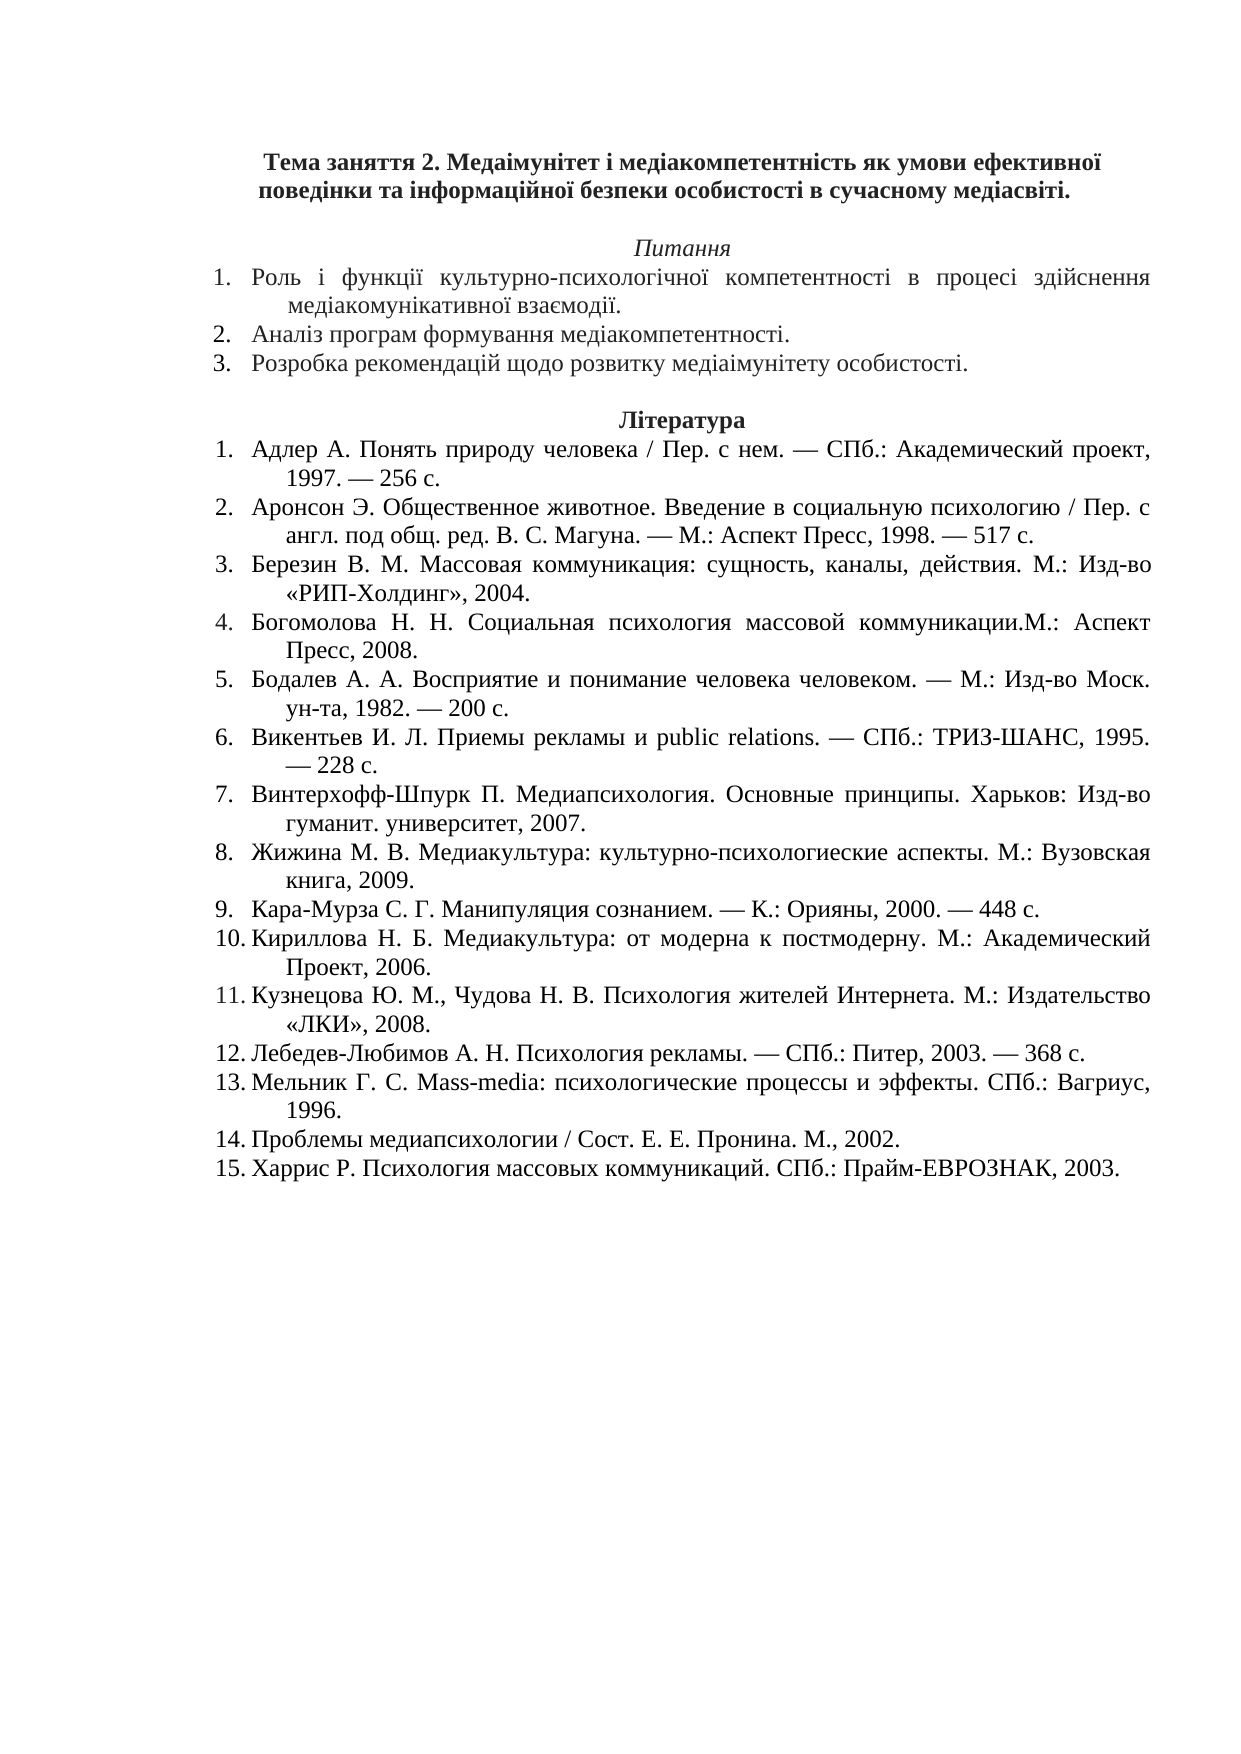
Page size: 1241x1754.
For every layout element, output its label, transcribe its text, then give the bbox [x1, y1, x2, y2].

list Викентьев И. Л. Приемы рекламы и publіc relatіons. — СПб.: ТРИЗ-ШАНС, 1995. — 228 с. [215, 722, 1152, 779]
list Кириллова Н. Б. Медиакультура: от модерна к постмодерну. М.: Академический Проект, 2006. [215, 923, 1152, 981]
text Тема заняття 2. Медаімунітет і медіакомпетентність як умови ефективної поведінки та інформаційної безпеки особистості в сучасному медіасвіті. [177, 147, 1152, 204]
list Кара-Мурза С. Г. Манипуляция сознанием. — К.: Орияны, 2000. — 448 с. [215, 894, 1152, 923]
list Аналіз програм формування медіакомпетентності. [213, 319, 1152, 348]
list Березин В. М. Массовая коммуникация: сущность, каналы, действия. М.: Изд-во «РИП-Холдинг», 2004. [215, 549, 1152, 607]
list Кузнецова Ю. М., Чудова Н. В. Психология жителей Интернета. М.: Издательство «ЛКИ», 2008. [215, 981, 1152, 1038]
list Жижина М. В. Медиакультура: культурно-психологиеские аспекты. М.: Вузовская книга, 2009. [215, 837, 1152, 894]
text Література [213, 406, 1152, 434]
list Розробка рекомендацій щодо розвитку медіаімунітету особистості. [213, 348, 1152, 377]
list Адлер А. Понять природу человека / Пер. с нем. — СПб.: Академический проект, 1997. — 256 с. [215, 434, 1152, 492]
list Богомолова Н. Н. Социальная психология массовой коммуникации.М.: Аспект Пресс, 2008. [215, 607, 1152, 664]
list Мельник Г. С. Mass-media: психологические процессы и эффекты. СПб.: Вагриус, 1996. [215, 1067, 1152, 1124]
list Проблемы медиапсихологии / Сост. Е. Е. Пронина. М., 2002. [215, 1124, 1152, 1153]
list Роль і функції культурно-психологічної компетентності в процесі здійснення медіакомунікативної взаємодії. [213, 262, 1152, 319]
list Бодалев А. А. Восприятие и понимание человека человеком. — М.: Изд-во Моск. ун-та, 1982. — 200 с. [215, 664, 1152, 722]
text Питання [177, 233, 1152, 262]
list Харрис Р. Психология массовых коммуникаций. СПб.: Прайм-ЕВРОЗНАК, 2003. [215, 1153, 1152, 1182]
list Лебедев-Любимов А. Н. Психология рекламы. — СПб.: Питер, 2003. — 368 с. [215, 1038, 1152, 1067]
list Аронсон Э. Общественное животное. Введение в социальную психологию / Пер. с англ. под общ. ред. В. С. Магуна. — М.: Аспект Пресс, 1998. — 517 с. [215, 492, 1152, 549]
list Винтерхофф-Шпурк П. Медиапсихология. Основные принципы. Харьков: Изд-во гуманит. университет, 2007. [215, 779, 1152, 837]
